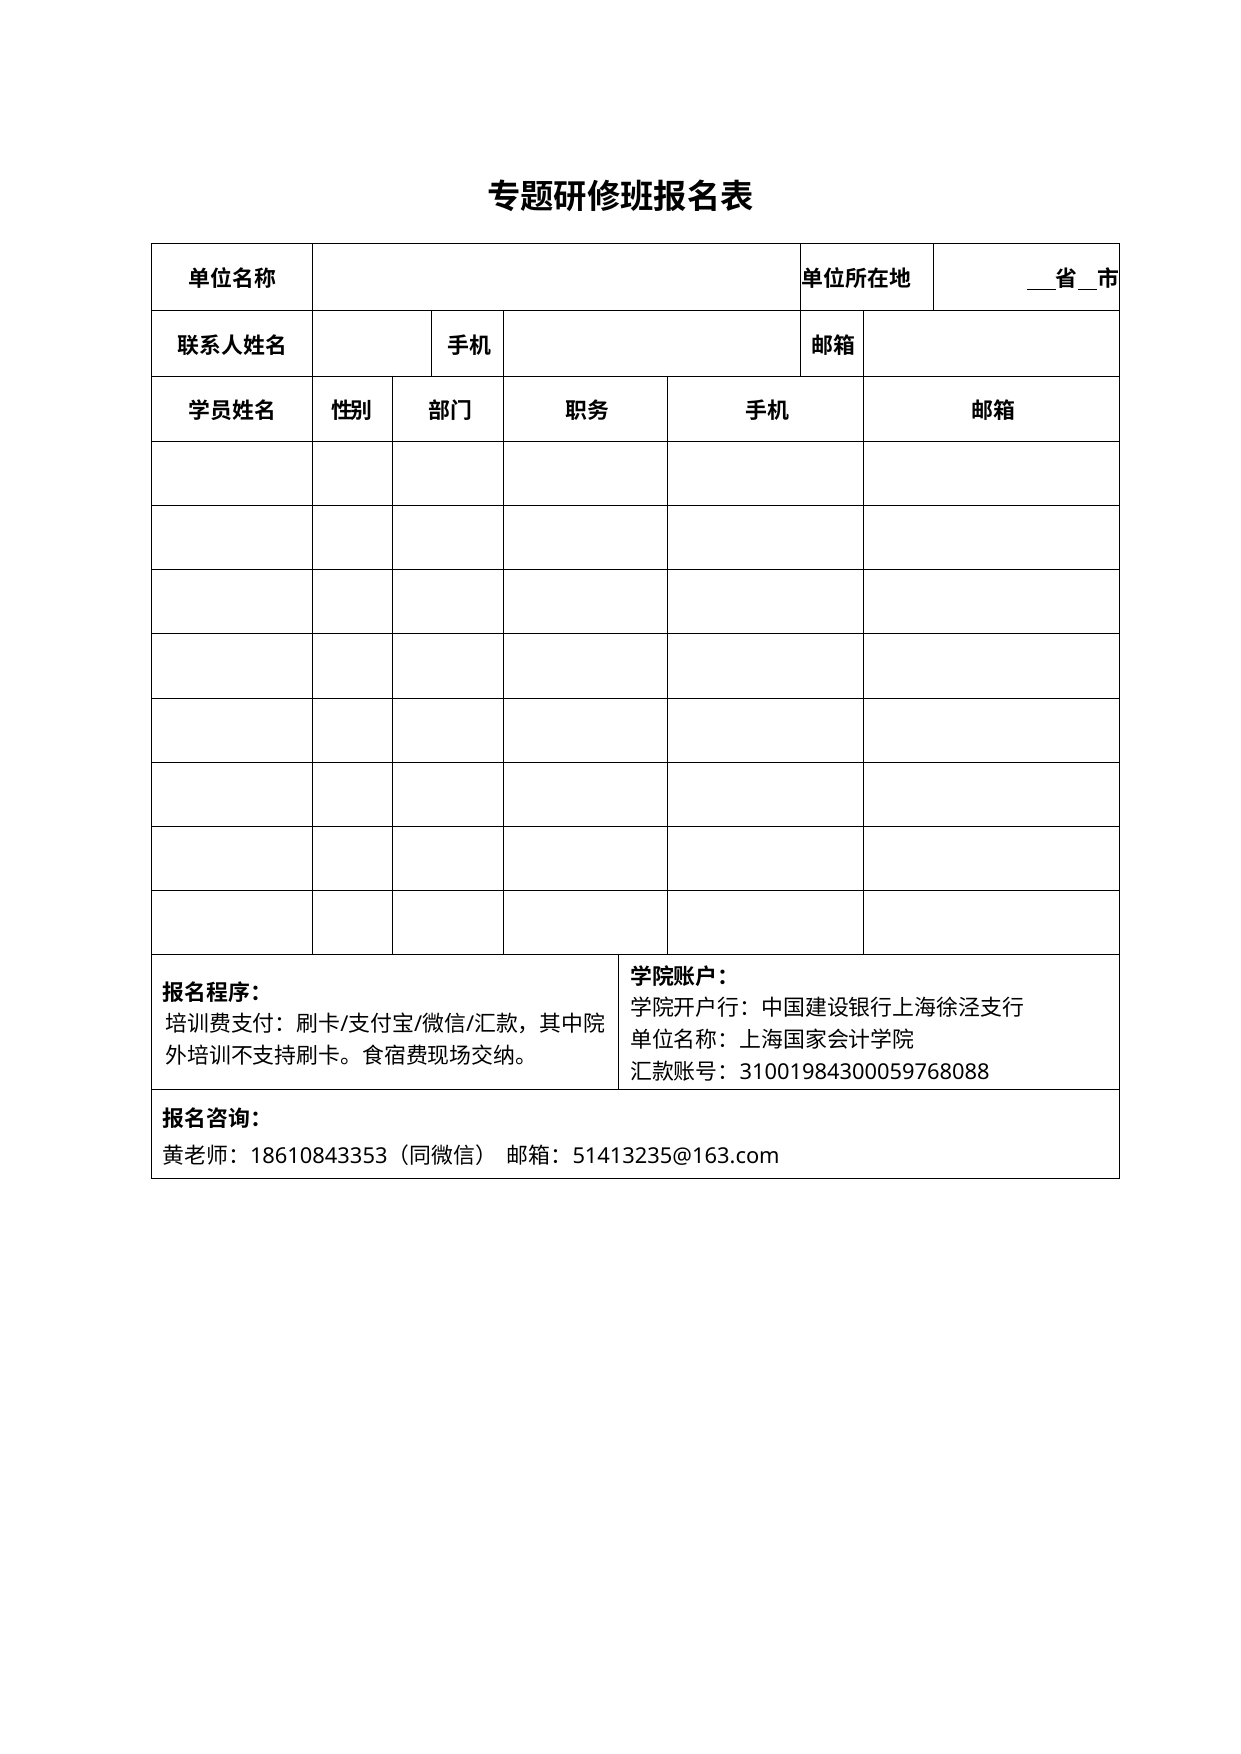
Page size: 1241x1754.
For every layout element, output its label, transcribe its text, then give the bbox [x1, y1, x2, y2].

table_cell [668, 699, 863, 762]
table_cell 邮箱 [864, 377, 1119, 441]
table_cell 报名咨询： 黄老师：18610843353（同微信） 邮箱：51413235@163.com [152, 1090, 1119, 1178]
table_cell [864, 763, 1119, 826]
table_cell 报名程序： 培训费支付：刷卡/支付宝/微信/汇款，其中院外培训不支持刷卡。食宿费现场交纳。 [152, 955, 618, 1089]
table_cell [668, 570, 863, 633]
table_cell [393, 699, 503, 762]
table_cell 职务 [504, 377, 667, 441]
table_cell 部门 [393, 377, 503, 441]
table_cell [504, 699, 667, 762]
table_cell 邮箱 [801, 311, 863, 376]
table_cell [504, 311, 800, 376]
text 专题研修班报名表 [187, 162, 1053, 227]
table_cell [504, 506, 667, 569]
table_cell 学院账户： 学院开户行：中国建设银行上海徐泾支行 单位名称：上海国家会计学院 汇款账号：31001984300059768088 [619, 955, 1119, 1089]
table_cell [152, 506, 312, 569]
table_cell [313, 506, 392, 569]
table_cell [504, 570, 667, 633]
table_cell [668, 827, 863, 890]
table_cell [393, 442, 503, 505]
table_cell [313, 311, 431, 376]
table_cell [504, 634, 667, 697]
table_cell [393, 570, 503, 633]
table_cell [313, 699, 392, 762]
table_cell [393, 891, 503, 954]
table_cell [313, 442, 392, 505]
table_header 省 市 [934, 244, 1119, 310]
table_cell [864, 891, 1119, 954]
table_cell [504, 442, 667, 505]
table_cell [393, 763, 503, 826]
table_cell [152, 891, 312, 954]
table_header 单位所在地 [801, 244, 933, 310]
table_cell [313, 827, 392, 890]
table_cell [668, 442, 863, 505]
table_cell [504, 827, 667, 890]
table_cell [864, 570, 1119, 633]
table_cell [313, 891, 392, 954]
table_cell [313, 570, 392, 633]
table_cell [864, 442, 1119, 505]
table_cell [668, 763, 863, 826]
table_cell 性别 [313, 377, 392, 441]
table_cell [668, 891, 863, 954]
table_cell [393, 634, 503, 697]
table_cell [504, 763, 667, 826]
table_cell [393, 506, 503, 569]
table_cell 手机 [668, 377, 863, 441]
table_cell [313, 763, 392, 826]
table_header 单位名称 [152, 244, 312, 310]
table_cell [393, 827, 503, 890]
table_cell [152, 570, 312, 633]
table_cell 手机 [432, 311, 503, 376]
table_cell [864, 506, 1119, 569]
table_cell [864, 634, 1119, 697]
table_cell [864, 699, 1119, 762]
table_cell 学员姓名 [152, 377, 312, 441]
table_cell [152, 827, 312, 890]
table_cell [668, 506, 863, 569]
table_cell [152, 763, 312, 826]
table_cell 联系人姓名 [152, 311, 312, 376]
table_cell [864, 827, 1119, 890]
table_cell [152, 699, 312, 762]
table_cell [864, 311, 1119, 376]
table_cell [668, 634, 863, 697]
table_cell [152, 634, 312, 697]
table_cell [313, 634, 392, 697]
table_cell [504, 891, 667, 954]
table_cell [152, 442, 312, 505]
table_header [313, 244, 800, 310]
